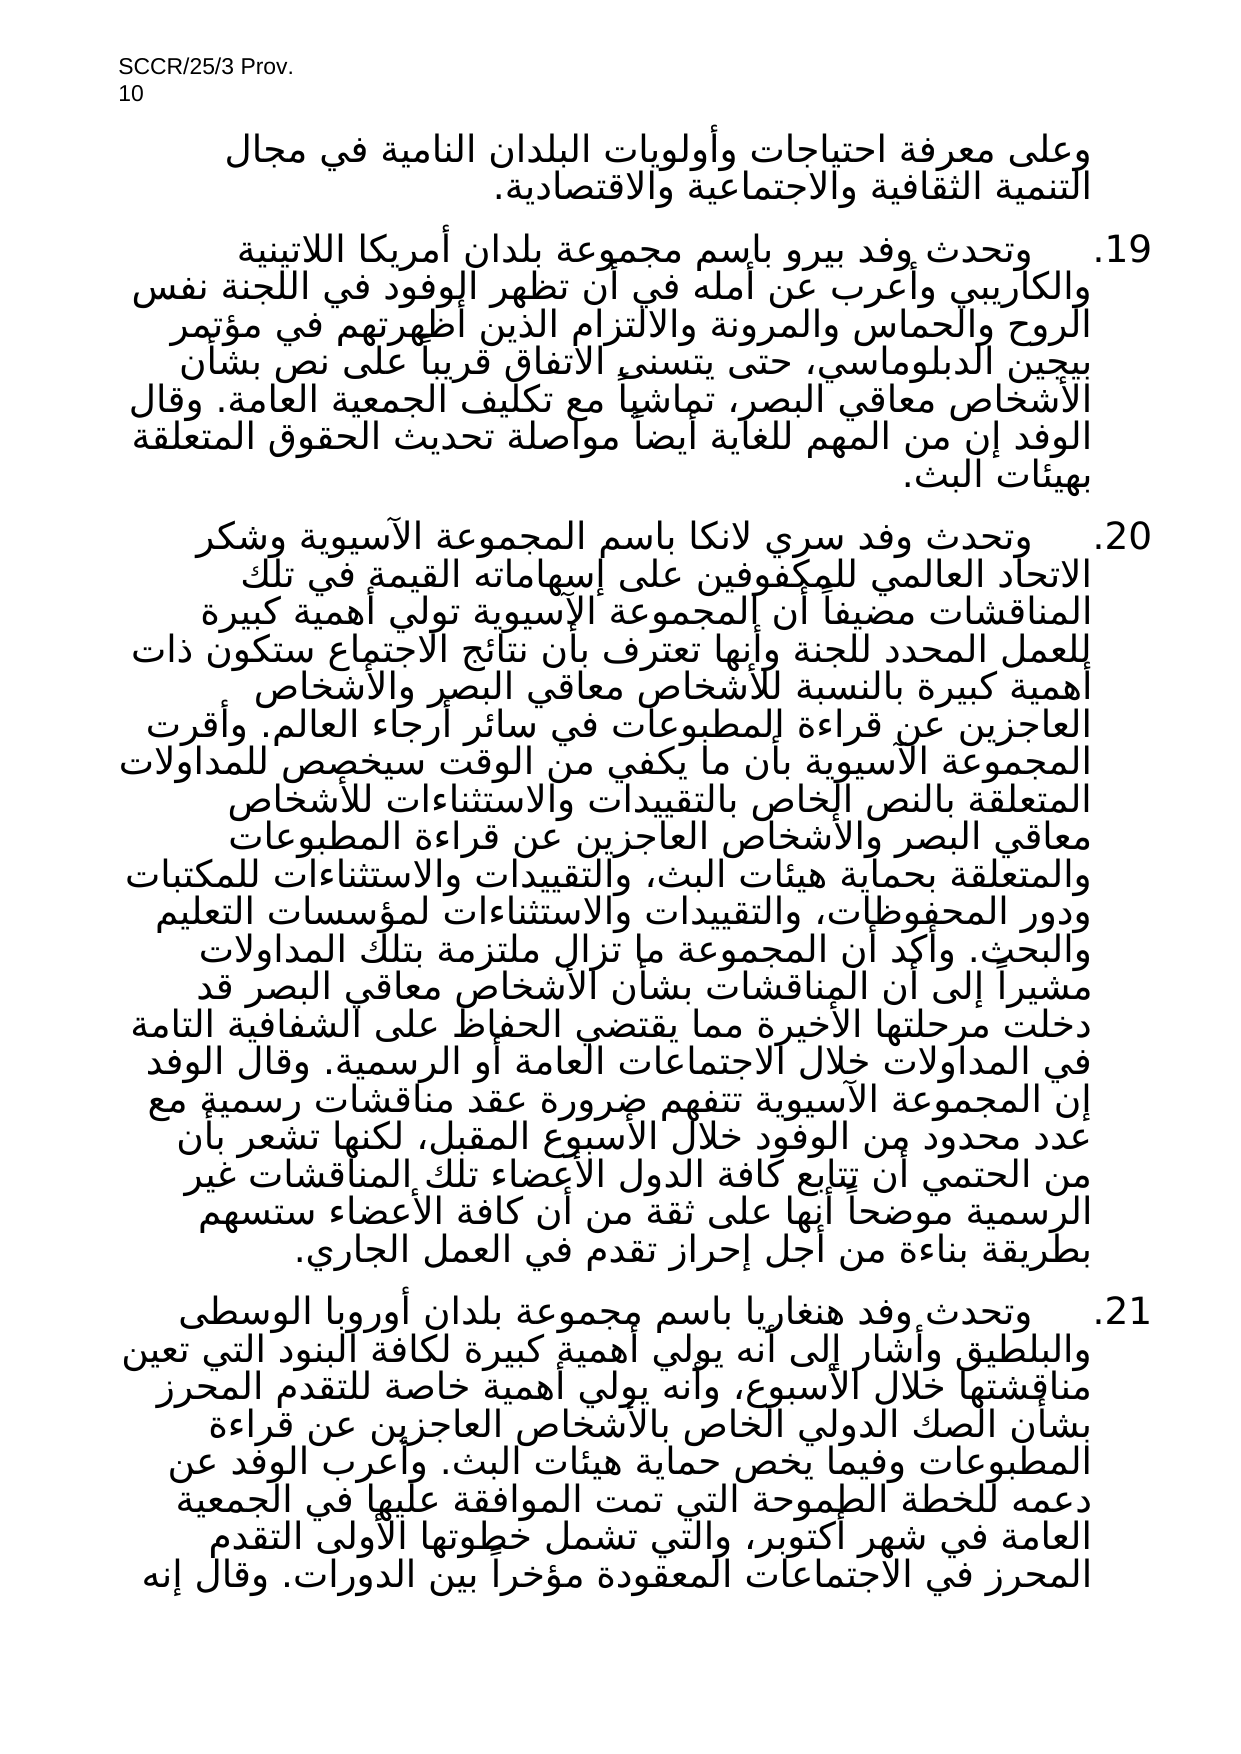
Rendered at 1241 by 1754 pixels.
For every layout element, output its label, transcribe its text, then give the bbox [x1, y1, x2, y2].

text وتحدث وفد سري لانكا باسم المجموعة الآسيوية وشكر الاتحاد العالمي للمكفوفين على إسهاماته القيمة في تلك المناقشات مضيفاً أن المجموعة الآسيوية تولي أهمية كبيرة للعمل المحدد للجنة وأنها تعترف بأن نتائج الاجتماع ستكون ذات أهمية كبيرة بالنسبة للأشخاص معاقي البصر والأشخاص العاجزين عن قراءة المطبوعات في سائر أرجاء العالم. وأقرت المجموعة الآسيوية بأن ما يكفي من الوقت سيخصص للمداولات المتعلقة بالنص الخاص بالتقييدات والاستثناءات للأشخاص معاقي البصر والأشخاص العاجزين عن قراءة المطبوعات والمتعلقة بحماية هيئات البث، والتقييدات والاستثناءات للمكتبات ودور المحفوظات، والتقييدات والاستثناءات لمؤسسات التعليم والبحث. وأكد أن المجموعة ما تزال ملتزمة بتلك المداولات مشيراً إلى أن المناقشات بشأن الأشخاص معاقي البصر قد دخلت مرحلتها الأخيرة مما يقتضي الحفاظ على الشفافية التامة في المداولات خلال الاجتماعات العامة أو الرسمية. وقال الوفد إن المجموعة الآسيوية تتفهم ضرورة عقد مناقشات رسمية مع عدد محدود من الوفود خلال الأسبوع المقبل، لكنها تشعر بأن من الحتمي أن تتابع كافة الدول الأعضاء تلك المناقشات غير الرسمية موضحاً أنها على ثقة من أن كافة الأعضاء ستسهم بطريقة بناءة من أجل إحراز تقدم في العمل الجاري. [118, 520, 1092, 1270]
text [118, 1295, 1092, 1595]
text وتحدث وفد بيرو باسم مجموعة بلدان أمريكا اللاتينية والكاريبي وأعرب عن أمله في أن تظهر الوفود في اللجنة نفس الروح والحماس والمرونة والالتزام الذين أظهرتهم في مؤتمر بيجين الدبلوماسي، حتى يتسنى الاتفاق قريباً على نص بشأن الأشخاص معاقي البصر، تماشياً مع تكليف الجمعية العامة. وقال الوفد إن من المهم للغاية أيضاً مواصلة تحديث الحقوق المتعلقة بهيئات البث. [118, 232, 1092, 495]
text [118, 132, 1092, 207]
